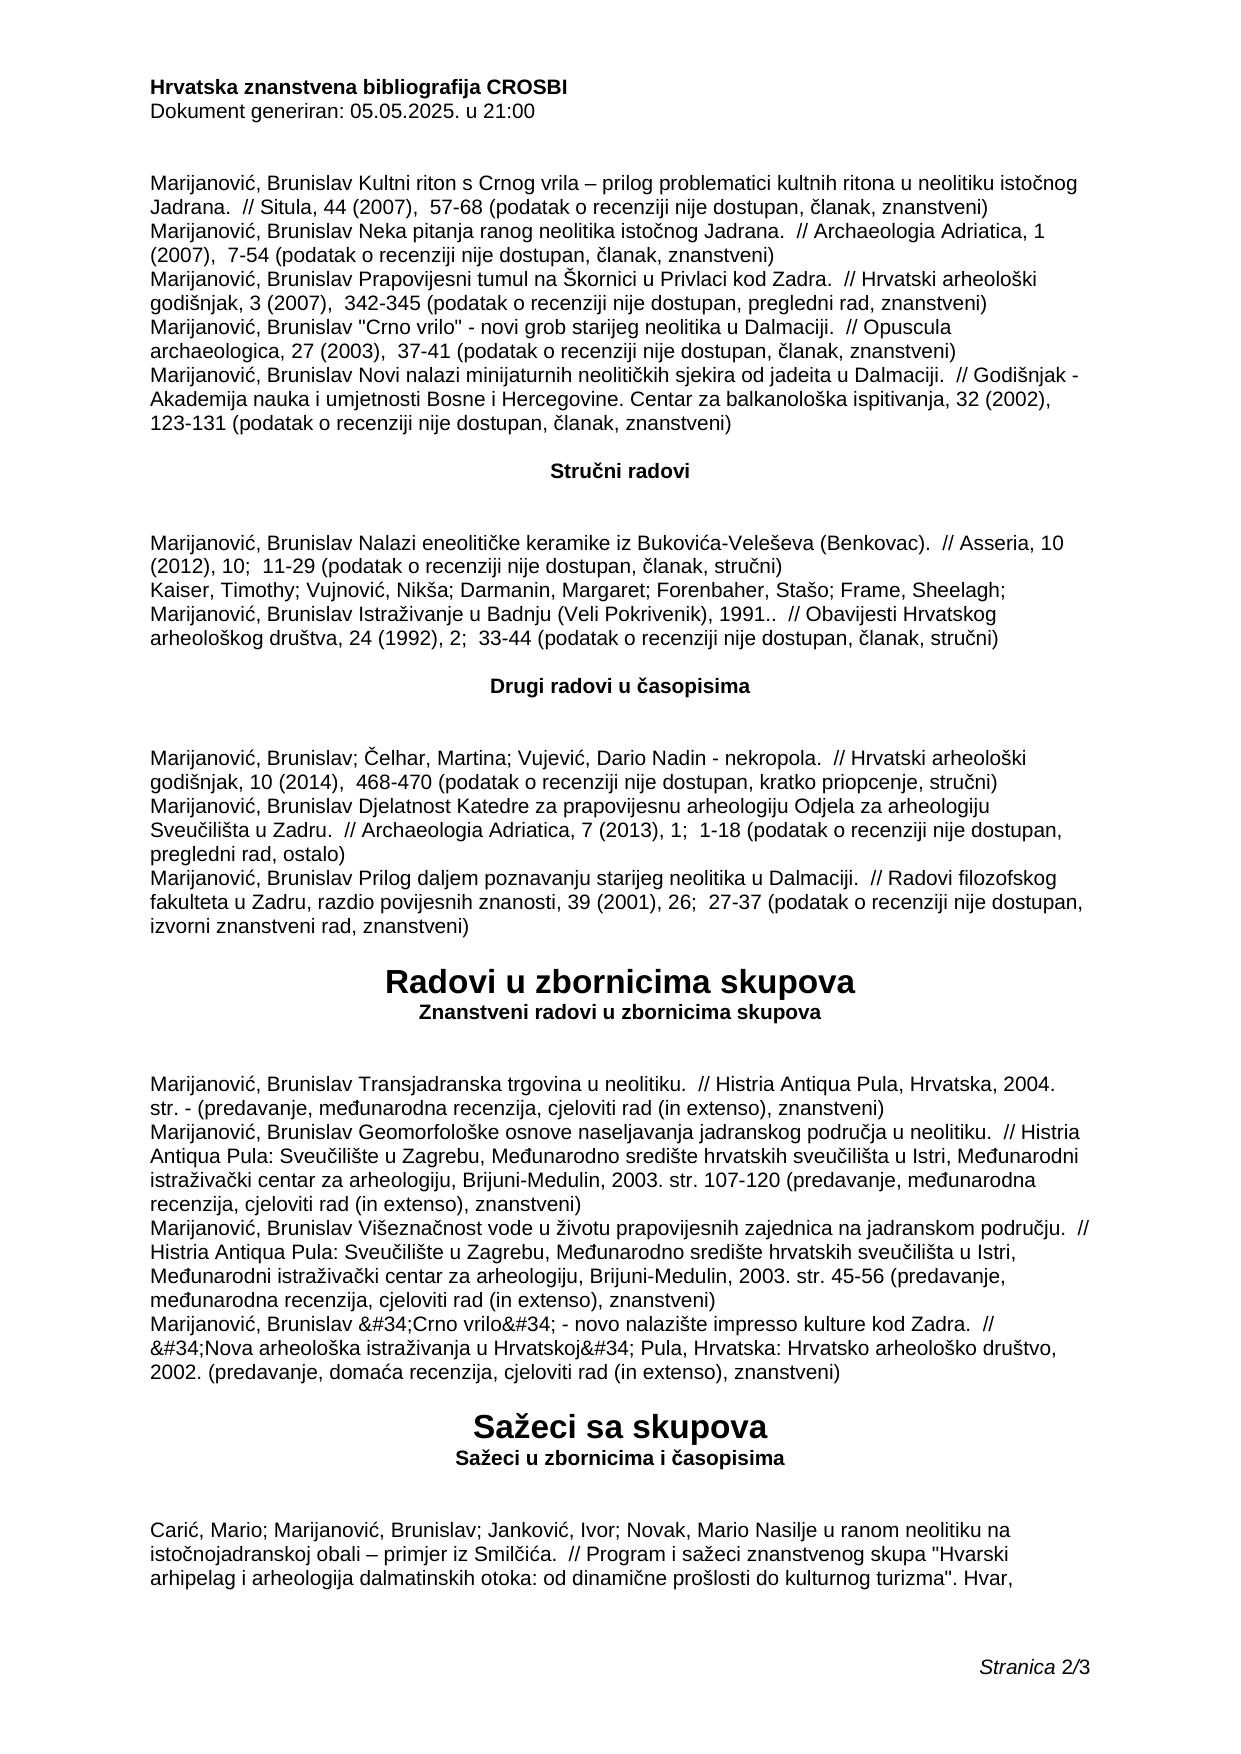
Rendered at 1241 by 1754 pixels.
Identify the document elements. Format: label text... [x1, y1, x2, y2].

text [150, 171, 1090, 219]
text Kaiser, Timothy; Vujnović, Nikša; Darmanin, Margaret; Forenbaher, Stašo; Frame, Sheelagh; Marijanović, Brunislav [150, 578, 1090, 650]
text Marijanović, Brunislav [150, 794, 1090, 866]
subtitle Sažeci sa skupova [150, 1407, 1090, 1446]
text Marijanović, Brunislav [150, 267, 1090, 315]
text Marijanović, Brunislav [150, 1216, 1090, 1312]
subtitle Sažeci u zbornicima i časopisima [150, 1446, 1090, 1470]
text Marijanović, Brunislav [150, 1312, 1090, 1383]
text Marijanović, Brunislav [150, 1072, 1090, 1120]
text Marijanović, Brunislav [150, 315, 1090, 363]
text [150, 1518, 1090, 1589]
subtitle Radovi u zbornicima skupova [150, 962, 1090, 1000]
text Marijanović, Brunislav; Čelhar, Martina; Vujević, Dario [150, 746, 1090, 794]
subtitle Znanstveni radovi u zbornicima skupova [150, 1000, 1090, 1024]
subtitle Stručni radovi [150, 458, 1090, 482]
text Marijanović, Brunislav [150, 530, 1090, 578]
subtitle Drugi radovi u časopisima [150, 674, 1090, 698]
text Marijanović, Brunislav [150, 1120, 1090, 1216]
text Marijanović, Brunislav [150, 363, 1090, 434]
text Marijanović, Brunislav [150, 219, 1090, 267]
text Marijanović, Brunislav [150, 866, 1090, 938]
